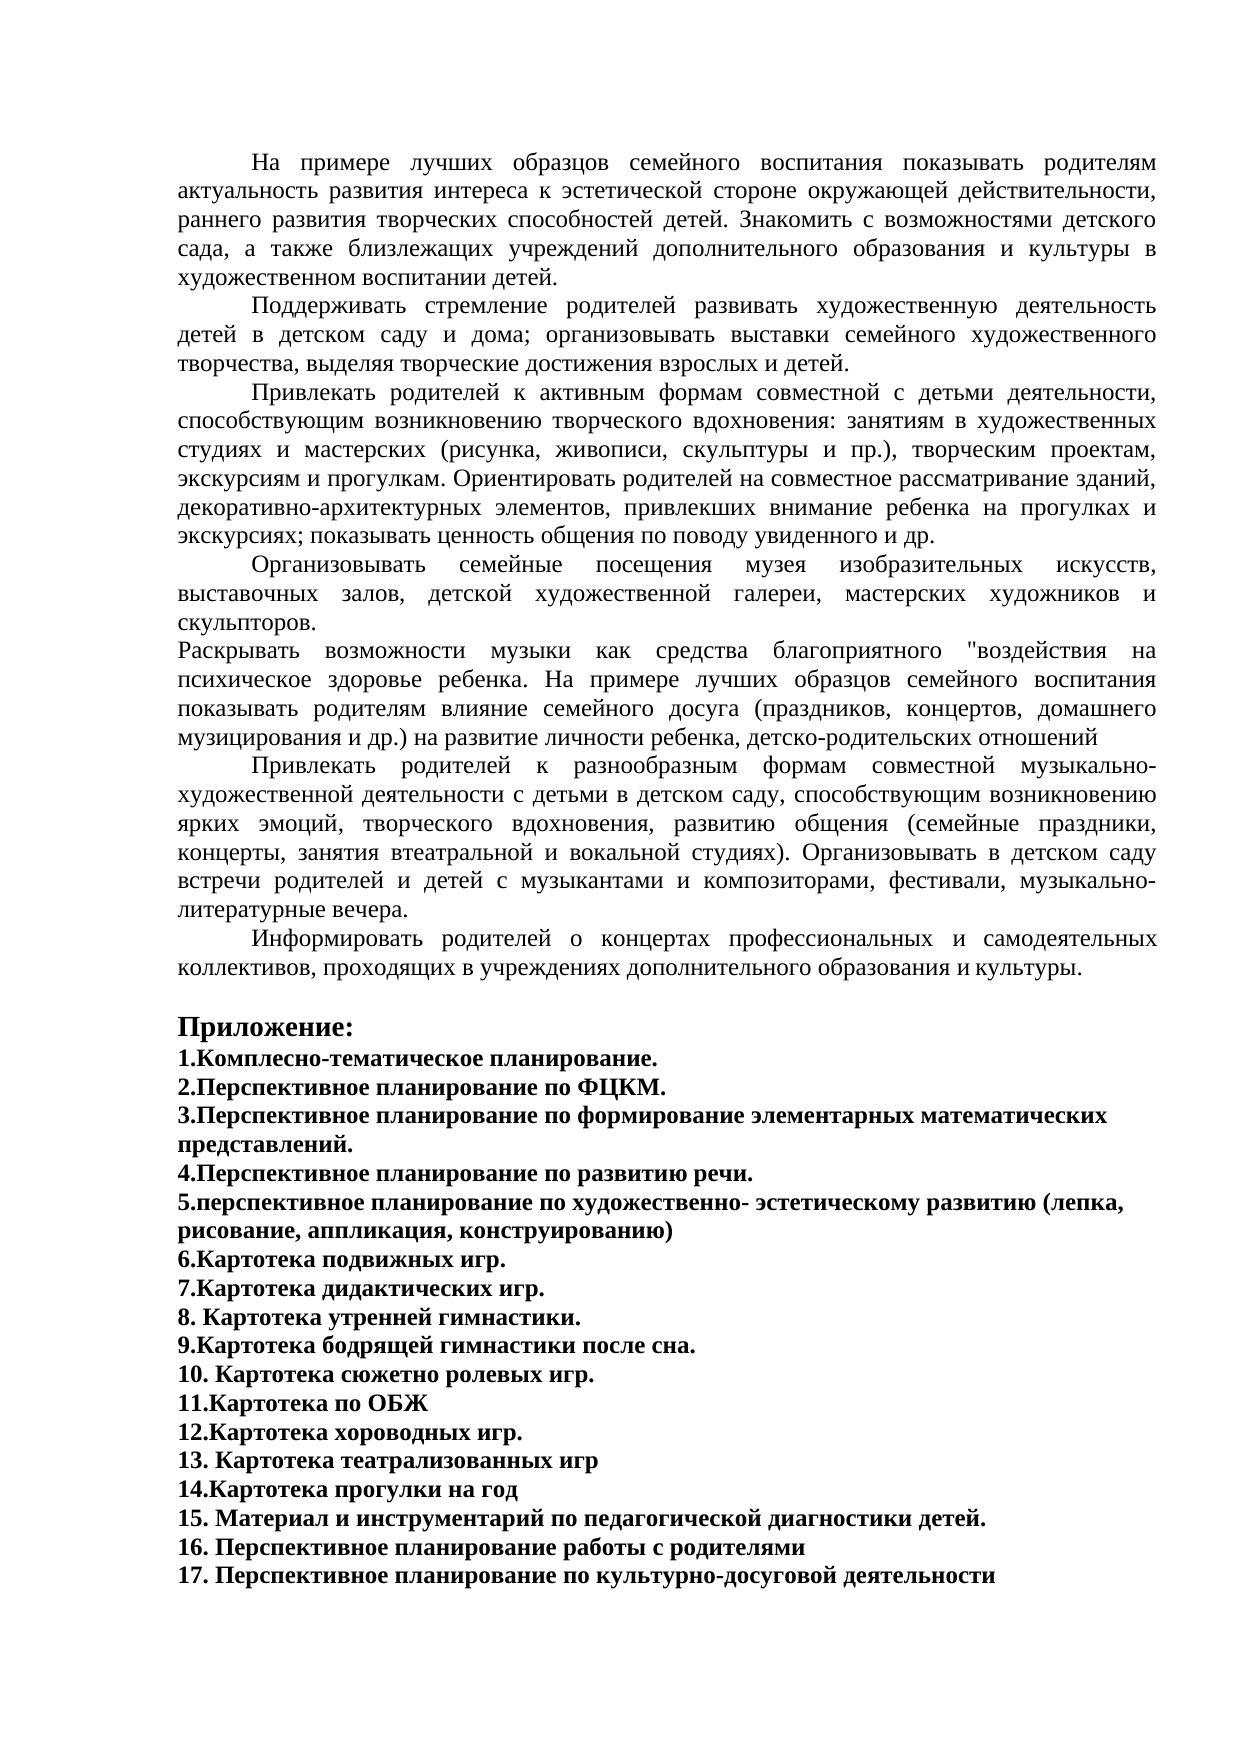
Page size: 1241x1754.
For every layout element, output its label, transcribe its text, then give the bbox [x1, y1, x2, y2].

text 8. Картотека утренней гимнастики. [177, 1302, 1152, 1330]
text 2.Перспективное планирование по ФЦКМ. [177, 1072, 1152, 1100]
text Привлекать родителей к активным формам совместной с детьми деятельности, способствующим возникновению творческого вдохновения: занятиям в художественных студиях и мастерских (рисунка, живописи, скульптуры и пр.), творческим проектам, экскурсиям и прогулкам. Ориентировать родителей на совместное рассматривание зданий, декоративно-архитектурных элементов, привлекших внимание ребенка на прогулках и экскурсиях; показывать ценность общения по поводу увиденного и др. [177, 377, 1157, 549]
text 9.Картотека бодрящей гимнастики после сна. [177, 1330, 1152, 1359]
text 11.Картотека по ОБЖ [177, 1388, 1152, 1417]
text 17. Перспективное планирование по культурно-досуговой деятельности [177, 1560, 1152, 1589]
text 5.перспективное планирование по художественно- эстетическому развитию (лепка, рисование, аппликация, конструированию) [177, 1187, 1152, 1244]
text 16. Перспективное планирование работы с родителями [177, 1532, 1152, 1560]
text Раскрывать возможности музыки как средства благоприятного "воздействия на психическое здоровье ребенка. На примере лучших образцов семейного воспитания показывать родителям влияние семейного досуга (праздников, концертов, домашнего музицирования и др.) на развитие личности ребенка, детско-родительских отношений [177, 636, 1157, 751]
text На примере лучших образцов семейного воспитания показывать родителям актуальность развития интереса к эстетической стороне окружающей действительности, раннего развития творческих способностей детей. Знакомить с возможностями детского сада, а также близлежащих учреждений дополнительного образования и культуры в художественном воспитании детей. [177, 147, 1157, 291]
text Приложение: [177, 1009, 1152, 1043]
text 13. Картотека театрализованных игр [177, 1445, 1152, 1474]
text 3.Перспективное планирование по формирование элементарных математических представлений. [177, 1100, 1152, 1158]
text 12.Картотека хороводных игр. [177, 1417, 1152, 1445]
text 6.Картотека подвижных игр. [177, 1244, 1152, 1273]
text 7.Картотека дидактических игр. [177, 1273, 1152, 1302]
text 1.Комплесно-тематическое планирование. [177, 1043, 1152, 1072]
text 10. Картотека сюжетно ролевых игр. [177, 1359, 1152, 1388]
text 4.Перспективное планирование по развитию речи. [177, 1158, 1152, 1187]
text Поддерживать стремление родителей развивать художественную деятельность детей в детском саду и дома; организовывать выставки семейного художественного творчества, выделяя творческие достижения взрослых и детей. [177, 291, 1157, 377]
text 14.Картотека прогулки на год [177, 1474, 1152, 1503]
text Организовывать семейные посещения музея изобразительных искусств, выставочных залов, детской художественной галереи, мастерских художников и скульпторов. [177, 549, 1157, 636]
text Привлекать родителей к разнообразным формам совместной музыкально-художественной деятельности с детьми в детском саду, способствующим возникновению ярких эмоций, творческого вдохновения, развитию общения (семейные праздники, концерты, занятия втеатральной и вокальной студиях). Организовывать в детском саду встречи родителей и детей с музыкантами и композиторами, фестивали, музыкально-литературные вечера. [177, 751, 1157, 923]
text Информировать родителей о концертах профессиональных и самодеятельных коллективов, проходящих в учреждениях дополнительного образования и культуры. [177, 923, 1157, 981]
text 15. Материал и инструментарий по педагогической диагностики детей. [177, 1503, 1152, 1532]
